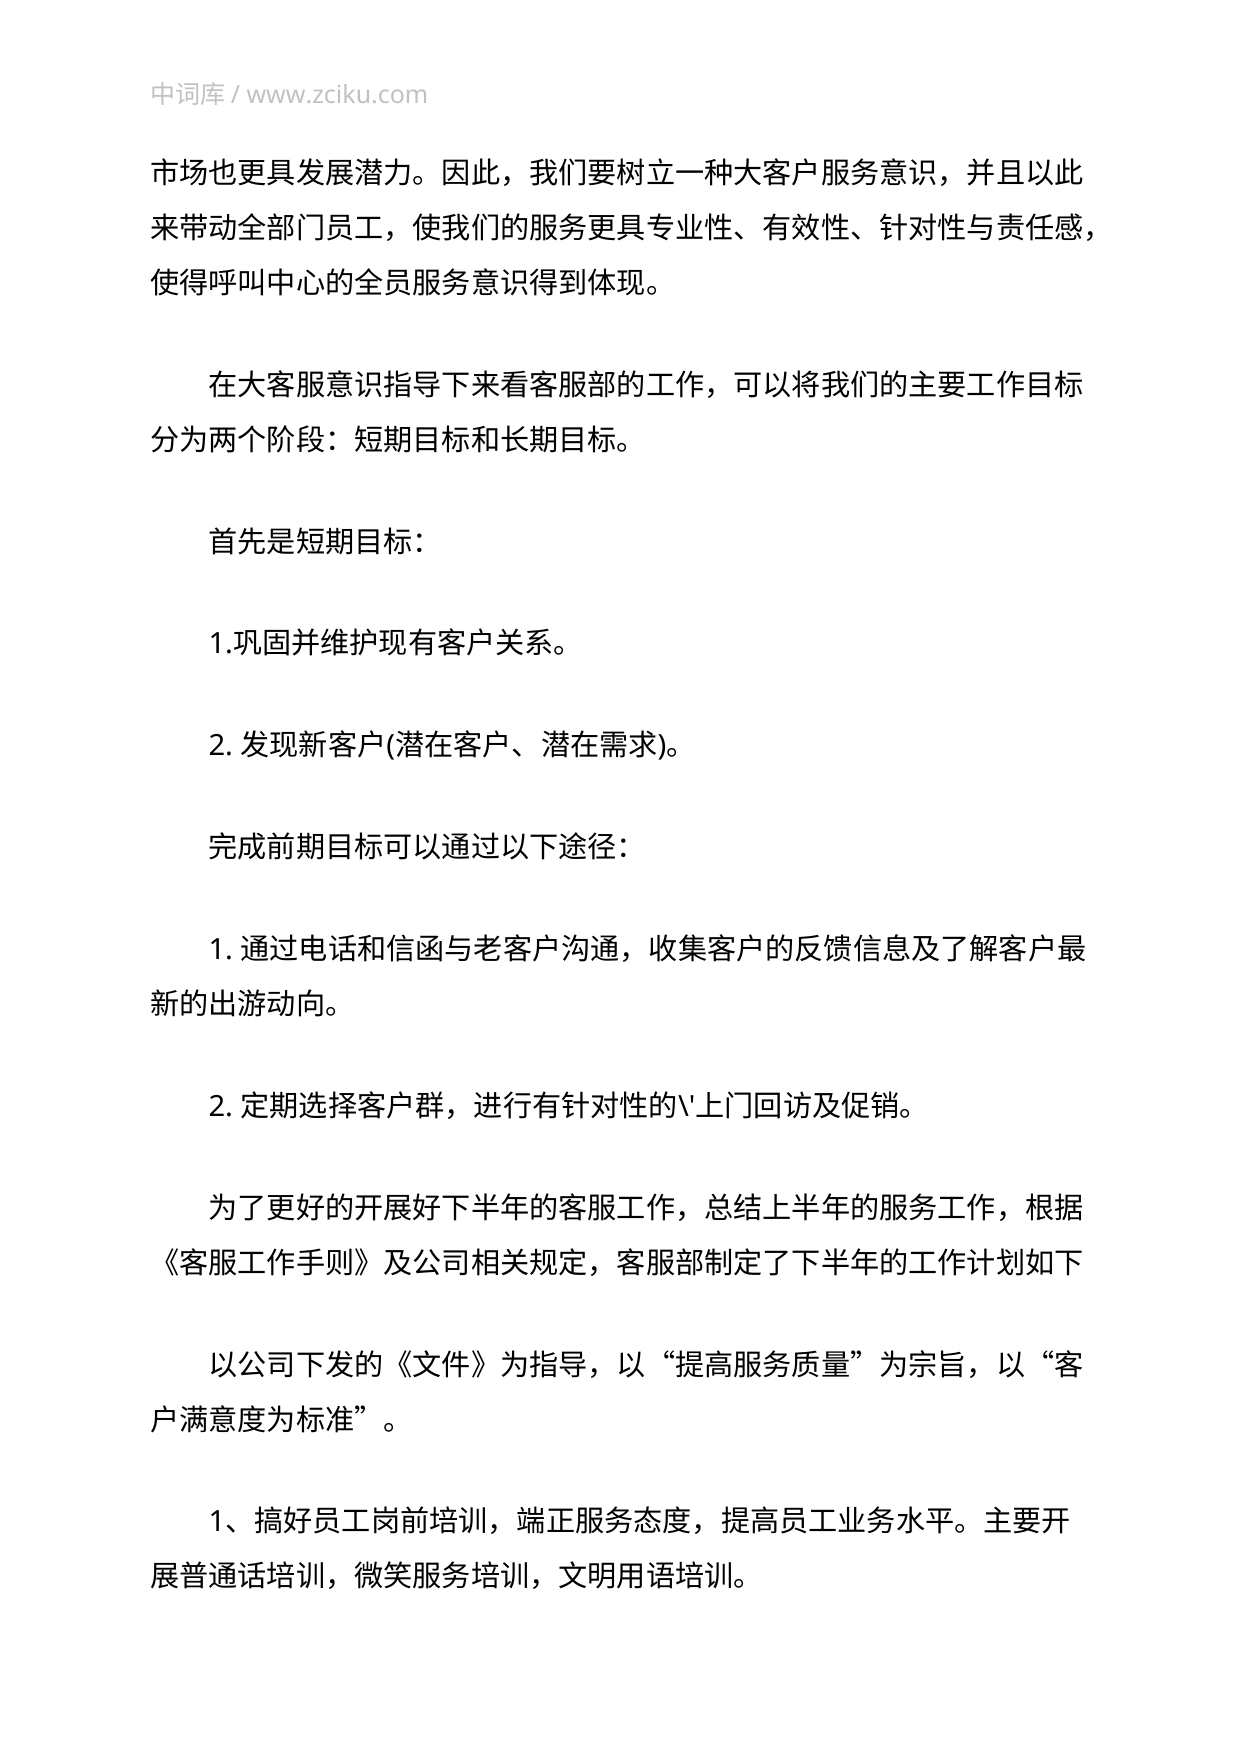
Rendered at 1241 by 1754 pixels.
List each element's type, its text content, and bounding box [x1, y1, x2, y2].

text 首先是短期目标： [150, 518, 1090, 561]
text 1.巩固并维护现有客户关系。 [150, 620, 1090, 662]
text 2. 定期选择客户群，进行有针对性的\'上门回访及促销。 [150, 1082, 1090, 1125]
text 1、搞好员工岗前培训，端正服务态度，提高员工业务水平。主要开展普通话培训，微笑服务培训，文明用语培训。 [150, 1498, 1090, 1595]
text 完成前期目标可以通过以下途径： [150, 824, 1090, 866]
text 2. 发现新客户(潜在客户、潜在需求)。 [150, 722, 1090, 764]
text 1. 通过电话和信函与老客户沟通，收集客户的反馈信息及了解客户最新的出游动向。 [150, 926, 1090, 1023]
text 在大客服意识指导下来看客服部的工作，可以将我们的主要工作目标分为两个阶段：短期目标和长期目标。 [150, 362, 1090, 459]
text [150, 150, 1090, 302]
text 以公司下发的《文件》为指导，以“提高服务质量”为宗旨，以“客户满意度为标准”。 [150, 1341, 1090, 1438]
text 为了更好的开展好下半年的客服工作，总结上半年的服务工作，根据《客服工作手则》及公司相关规定，客服部制定了下半年的工作计划如下 [150, 1184, 1090, 1282]
